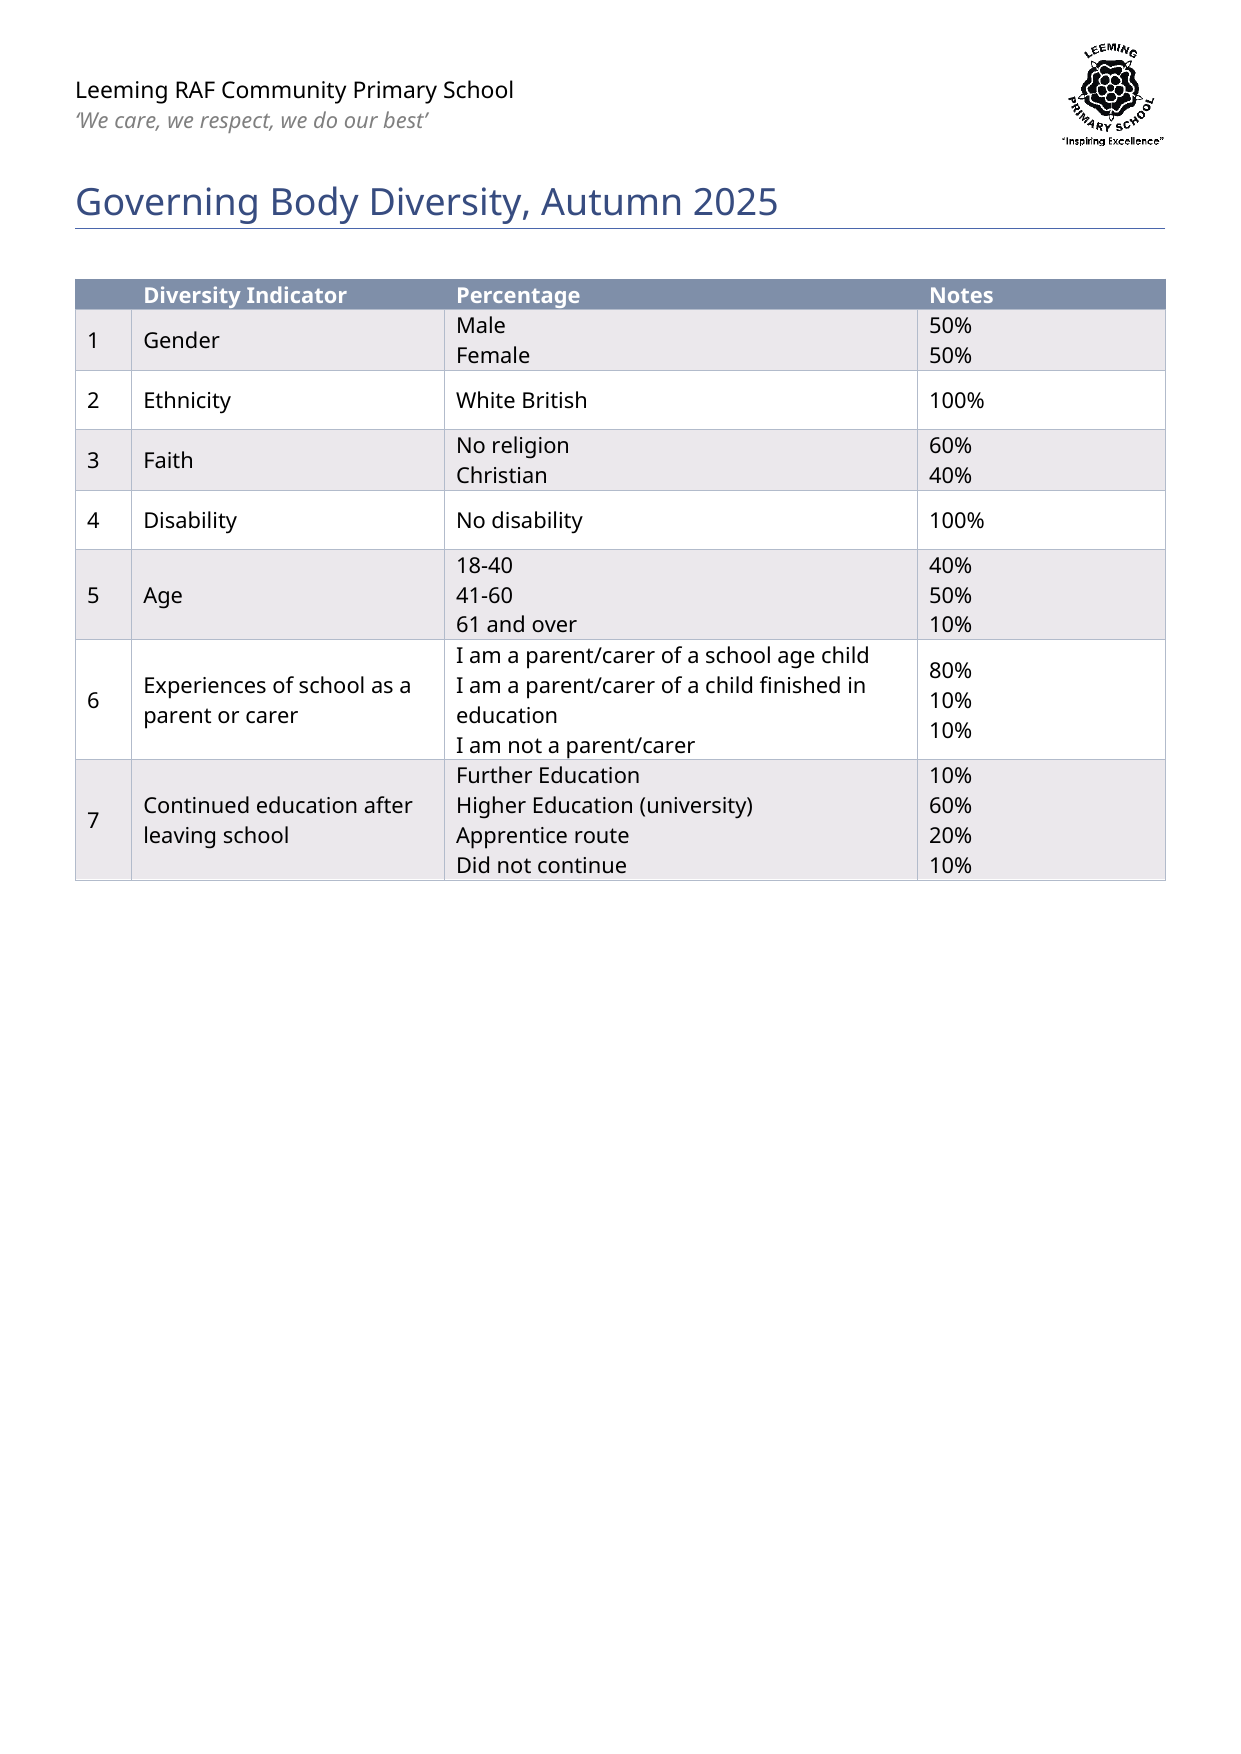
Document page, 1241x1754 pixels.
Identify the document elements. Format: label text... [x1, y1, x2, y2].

table_cell Experiences of school as a parent or carer [132, 640, 444, 759]
table_cell No disability [445, 491, 917, 549]
table_cell 50% 50% [918, 310, 1165, 370]
picture [1058, 39, 1166, 152]
table_cell 40% 50% 10% [918, 550, 1165, 639]
table_cell I am a parent/carer of a school age child I am a parent/carer of a child finished in education I am not a parent/carer [445, 640, 917, 759]
table_cell Age [132, 550, 444, 639]
table_cell Male Female [445, 310, 917, 370]
table_header [76, 280, 131, 309]
table_cell 80% 10% 10% [918, 640, 1165, 759]
table_cell 6 [76, 640, 131, 759]
table_cell White British [445, 371, 917, 429]
table_cell Further Education Higher Education (university) Apprentice route Did not continue [445, 760, 917, 879]
table_cell 4 [76, 491, 131, 549]
table_cell 100% [918, 491, 1165, 549]
table_cell 3 [76, 430, 131, 490]
table_cell 5 [76, 550, 131, 639]
table_cell 10% 60% 20% 10% [918, 760, 1165, 879]
table_cell Ethnicity [132, 371, 444, 429]
table_cell 1 [76, 310, 131, 370]
table_cell 7 [76, 760, 131, 879]
table_cell 2 [76, 371, 131, 429]
table_cell Continued education after leaving school [132, 760, 444, 879]
table_cell No religion Christian [445, 430, 917, 490]
table_cell Faith [132, 430, 444, 490]
table_cell 60% 40% [918, 430, 1165, 490]
table_cell 18-40 41-60 61 and over [445, 550, 917, 639]
table_cell Disability [132, 491, 444, 549]
table_header Percentage [445, 280, 917, 309]
table_cell Gender [132, 310, 444, 370]
table_header Notes [918, 280, 1165, 309]
subtitle Governing Body Diversity, Autumn 2025 [75, 175, 1165, 228]
table_header Diversity Indicator [132, 280, 444, 309]
table_cell 100% [918, 371, 1165, 429]
